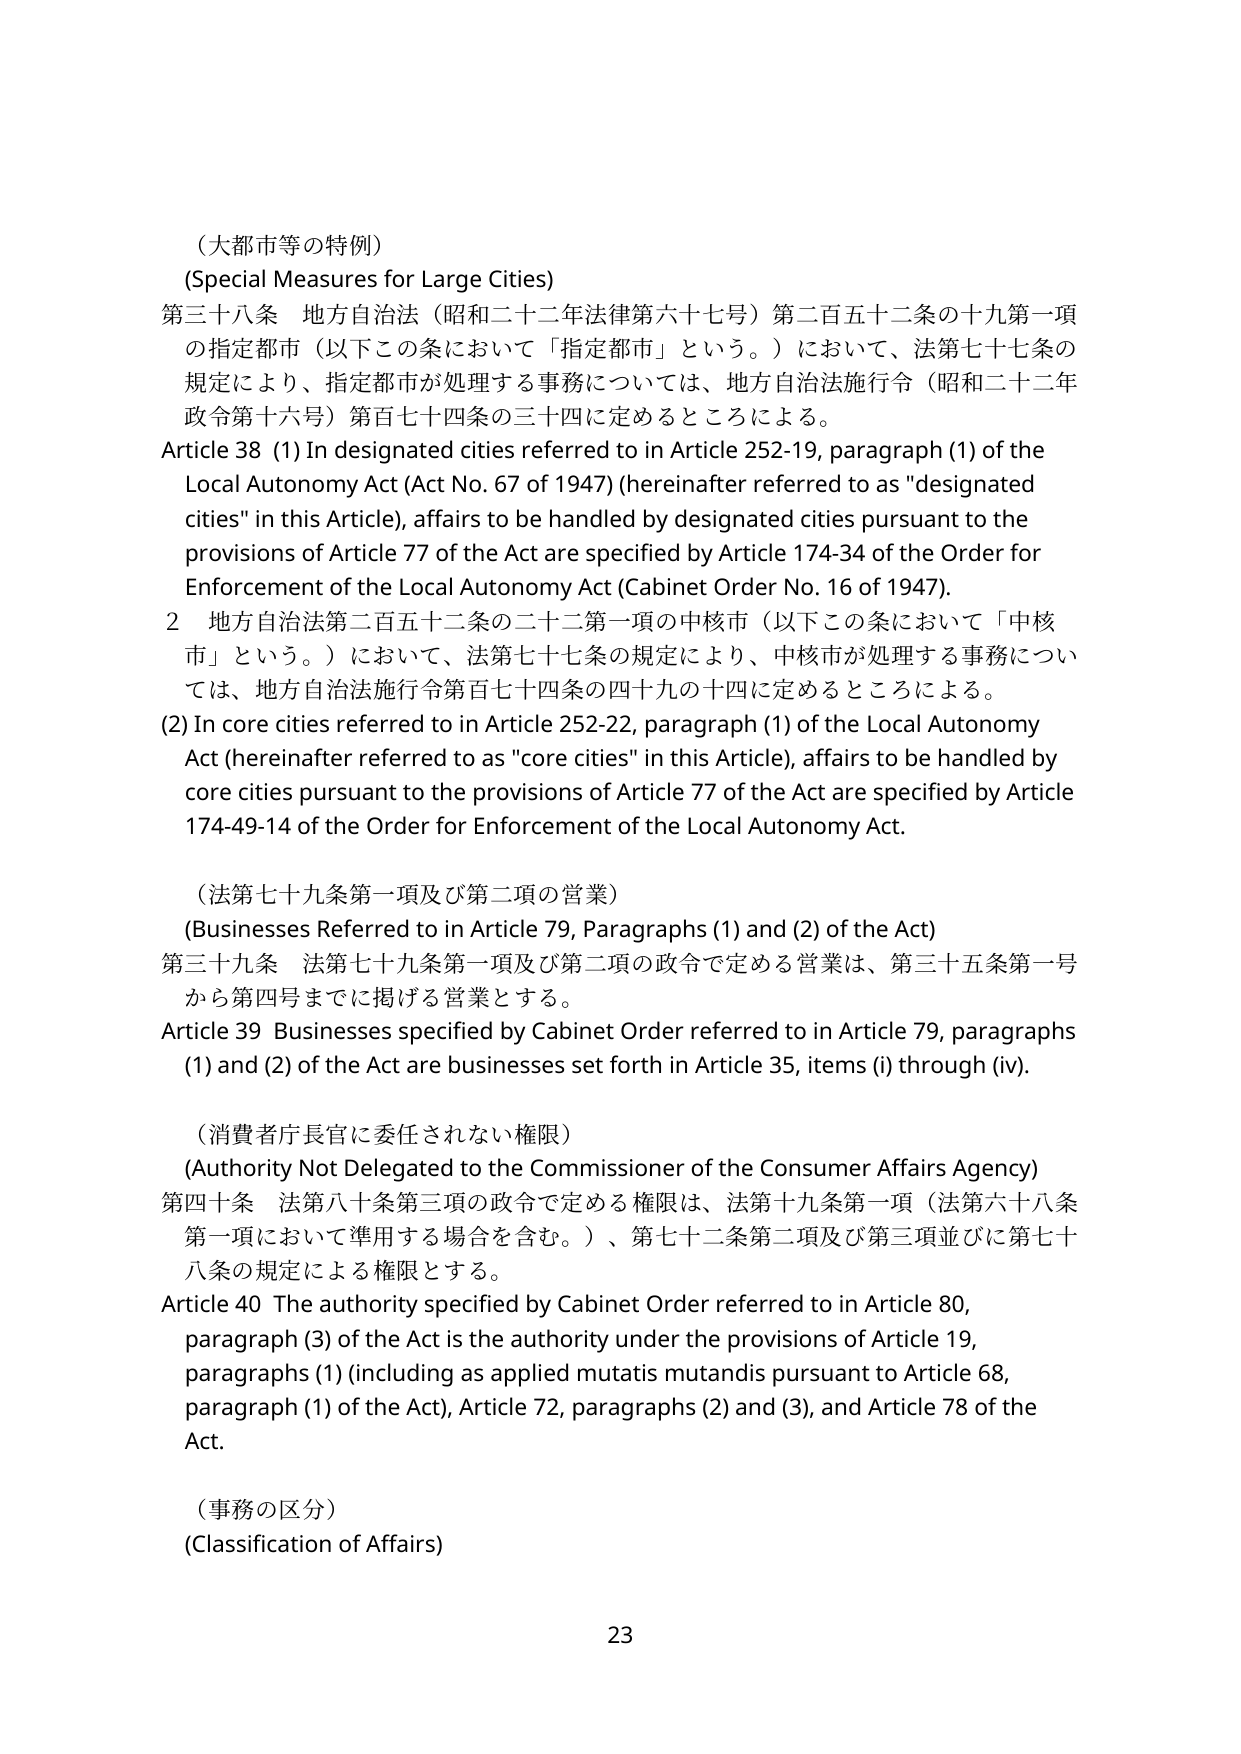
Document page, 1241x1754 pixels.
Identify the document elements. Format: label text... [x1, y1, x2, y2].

text ２ 地方自治法第二百五十二条の二十二第一項の中核市（以下この条において「中核市」という。）において、法第七十七条の規定により、中核市が処理する事務については、地方自治法施行令第百七十四条の四十九の十四に定めるところによる。 [161, 604, 1079, 706]
text (Authority Not Delegated to the Commissioner of the Consumer Affairs Agency) [184, 1150, 1079, 1184]
text 第四十条 法第八十条第三項の政令で定める権限は、法第十九条第一項（法第六十八条第一項において準用する場合を含む。）、第七十二条第二項及び第三項並びに第七十八条の規定による権限とする。 [161, 1184, 1079, 1287]
text （法第七十九条第一項及び第二項の営業） [184, 877, 1079, 911]
text (2) In core cities referred to in Article 252-22, paragraph (1) of the Local Autonomy Act (hereinafter referred to as "core cities" in this Article), affairs to be handled by core cities pursuant to the provisions of Article 77 of the Act are specified by Article 174-49-14 of the Order for Enforcement of the Local Autonomy Act. [161, 706, 1079, 843]
text (Special Measures for Large Cities) [184, 262, 1079, 296]
text 第三十九条 法第七十九条第一項及び第二項の政令で定める営業は、第三十五条第一号から第四号までに掲げる営業とする。 [161, 945, 1079, 1014]
text （消費者庁長官に委任されない権限） [184, 1116, 1079, 1150]
text (Businesses Referred to in Article 79, Paragraphs (1) and (2) of the Act) [184, 911, 1079, 945]
text 第三十八条 地方自治法（昭和二十二年法律第六十七号）第二百五十二条の十九第一項の指定都市（以下この条において「指定都市」という。）において、法第七十七条の規定により、指定都市が処理する事務については、地方自治法施行令（昭和二十二年政令第十六号）第百七十四条の三十四に定めるところによる。 [161, 296, 1079, 433]
text Article 39 Businesses specified by Cabinet Order referred to in Article 79, paragraphs (1) and (2) of the Act are businesses set forth in Article 35, items (i) through (iv). [161, 1014, 1079, 1082]
text （事務の区分） [184, 1492, 1079, 1526]
text Article 40 The authority specified by Cabinet Order referred to in Article 80, paragraph (3) of the Act is the authority under the provisions of Article 19, paragraphs (1) (including as applied mutatis mutandis pursuant to Article 68, paragraph (1) of the Act), Article 72, paragraphs (2) and (3), and Article 78 of the Act. [161, 1287, 1079, 1458]
text Article 38 (1) In designated cities referred to in Article 252-19, paragraph (1) of the Local Autonomy Act (Act No. 67 of 1947) (hereinafter referred to as "designated cities" in this Article), affairs to be handled by designated cities pursuant to the provisions of Article 77 of the Act are specified by Article 174-34 of the Order for Enforcement of the Local Autonomy Act (Cabinet Order No. 16 of 1947). [161, 433, 1079, 604]
text （大都市等の特例） [184, 228, 1079, 262]
text (Classification of Affairs) [184, 1526, 1079, 1560]
